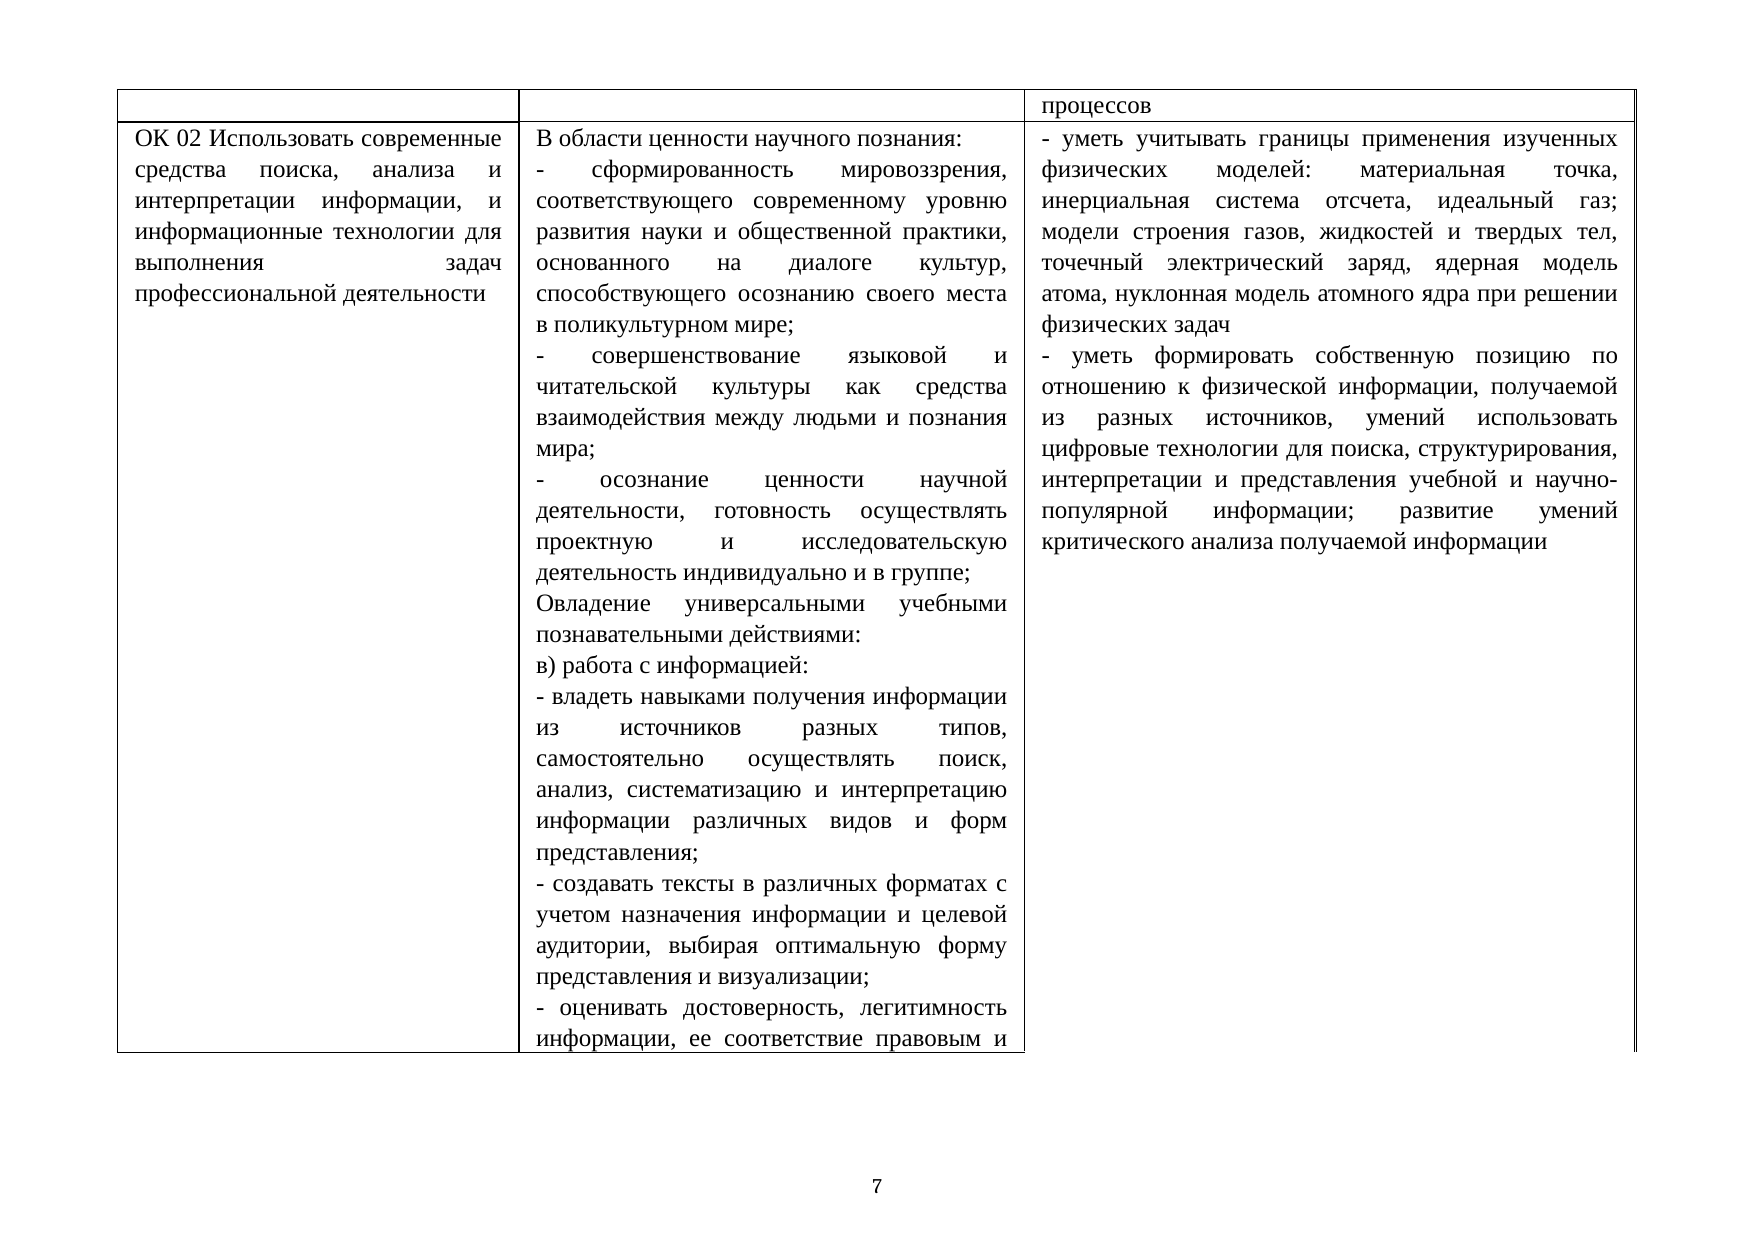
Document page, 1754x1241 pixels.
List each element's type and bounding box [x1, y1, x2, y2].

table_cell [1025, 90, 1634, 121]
table_cell [118, 90, 518, 121]
table_cell [118, 123, 518, 1052]
table_cell [1024, 122, 1634, 1052]
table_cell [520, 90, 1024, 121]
table_cell [520, 122, 1024, 1052]
